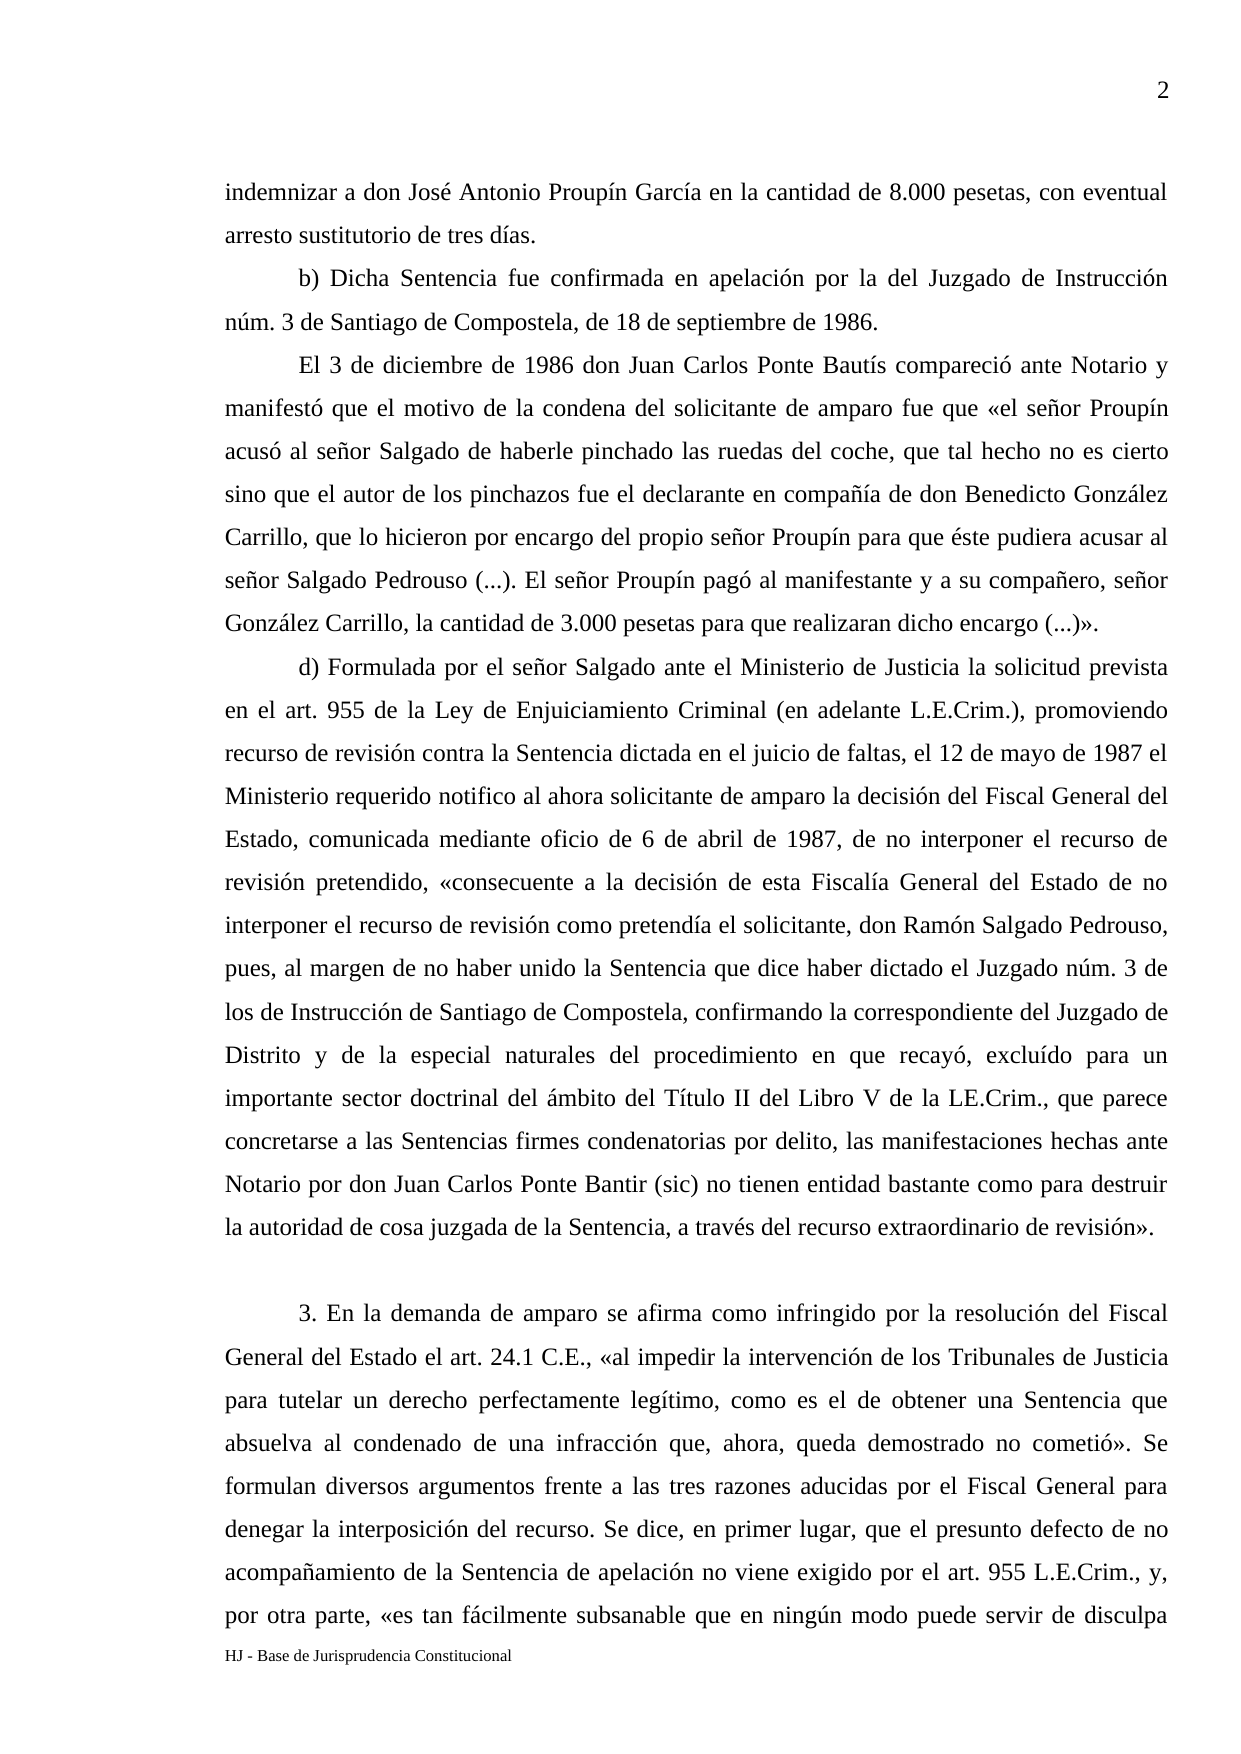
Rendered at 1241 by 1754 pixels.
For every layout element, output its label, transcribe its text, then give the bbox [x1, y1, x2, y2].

text d) Formulada por el señor Salgado ante el Ministerio de Justicia la solicitud prevista en el art. 955 de la Ley de Enjuiciamiento Criminal (en adelante L.E.Crim.), promoviendo recurso de revisión contra la Sentencia dictada en el juicio de faltas, el 12 de mayo de 1987 el Ministerio requerido notifico al ahora solicitante de amparo la decisión del Fiscal General del Estado, comunicada mediante oficio de 6 de abril de 1987, de no interponer el recurso de revisión pretendido, «consecuente a la decisión de esta Fiscalía General del Estado de no interponer el recurso de revisión como pretendía el solicitante, don Ramón Salgado Pedrouso, pues, al margen de no haber unido la Sentencia que dice haber dictado el Juzgado núm. 3 de los de Instrucción de Santiago de Compostela, confirmando la correspondiente del Juzgado de Distrito y de la especial naturales del procedimiento en que recayó, excluído para un importante sector doctrinal del ámbito del Título II del Libro V de la LE.Crim., que parece concretarse a las Sentencias firmes condenatorias por delito, las manifestaciones hechas ante Notario por don Juan Carlos Ponte Bantir (sic) no tienen entidad bastante como para destruir la autoridad de cosa juzgada de la Sentencia, a través del recurso extraordinario de revisión». [224, 652, 1169, 1241]
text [224, 177, 1169, 249]
text b) Dicha Sentencia fue confirmada en apelación por la del Juzgado de Instrucción núm. 3 de Santiago de Compostela, de 18 de septiembre de 1986. [224, 263, 1169, 335]
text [224, 1298, 1169, 1629]
text El 3 de diciembre de 1986 don Juan Carlos Ponte Bautís compareció ante Notario y manifestó que el motivo de la condena del solicitante de amparo fue que «el señor Proupín acusó al señor Salgado de haberle pinchado las ruedas del coche, que tal hecho no es cierto sino que el autor de los pinchazos fue el declarante en compañía de don Benedicto González Carrillo, que lo hicieron por encargo del propio señor Proupín para que éste pudiera acusar al señor Salgado Pedrouso (...). El señor Proupín pagó al manifestante y a su compañero, señor González Carrillo, la cantidad de 3.000 pesetas para que realizaran dicho encargo (...)». [224, 350, 1169, 637]
